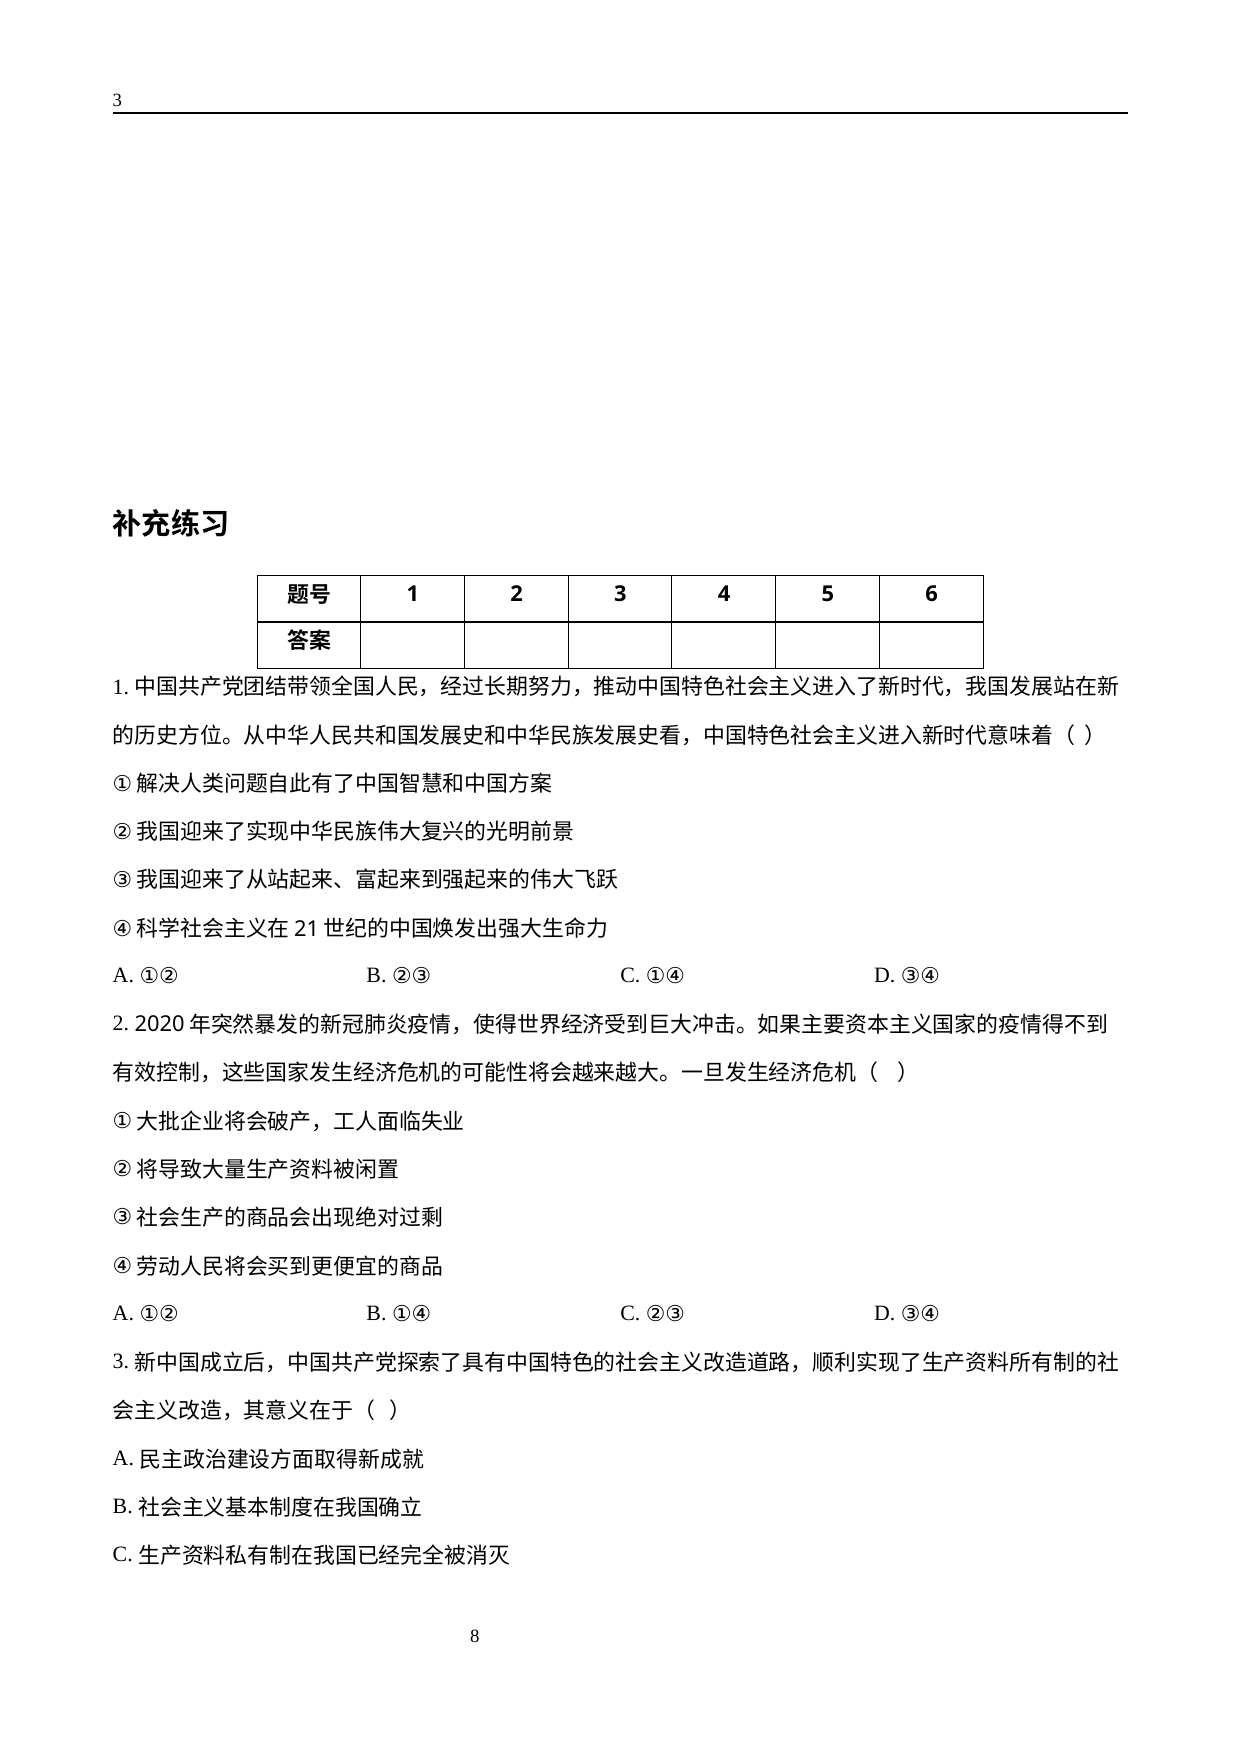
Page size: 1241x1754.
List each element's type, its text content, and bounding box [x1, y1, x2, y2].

table_header 1 [361, 576, 464, 621]
text ②将导致大量生产资料被闲置 [112, 1152, 1128, 1184]
table_cell [880, 623, 983, 667]
text B. 社会主义基本制度在我国确立 [112, 1489, 1128, 1522]
table_cell [465, 623, 568, 667]
table_cell [672, 623, 775, 667]
table_header 题号 [258, 576, 360, 621]
text ②我国迎来了实现中华民族伟大复兴的光明前景 [112, 814, 1128, 846]
text 1. 中国共产党团结带领全国人民，经过长期努力，推动中国特色社会主义进入了新时代，我国发展站在新的历史方位。从中华人民共和国发展史和中华民族发展史看，中国特色社会主义进入新时代意味着（ ） [112, 668, 1128, 750]
table_cell [361, 623, 464, 667]
table_header 3 [569, 576, 671, 621]
table_header 4 [672, 576, 775, 621]
text C. 生产资料私有制在我国已经完全被消灭 [112, 1538, 1128, 1570]
text ③我国迎来了从站起来、富起来到强起来的伟大飞跃 [112, 862, 1128, 895]
text 3. 新中国成立后，中国共产党探索了具有中国特色的社会主义改造道路，顺利实现了生产资料所有制的社会主义改造，其意义在于（ ） [112, 1344, 1128, 1425]
text ①大批企业将会破产，工人面临失业 [112, 1103, 1128, 1136]
text ①解决人类问题自此有了中国智慧和中国方案 [112, 766, 1128, 798]
text ④劳动人民将会买到更便宜的商品 [112, 1248, 1128, 1281]
table_cell 答案 [258, 623, 360, 667]
text 补充练习 [112, 489, 1128, 554]
text A. ①② B. ②③ C. ①④ D. ③④ [112, 959, 1128, 991]
text 2. 2020年突然暴发的新冠肺炎疫情，使得世界经济受到巨大冲击。如果主要资本主义国家的疫情得不到有效控制，这些国家发生经济危机的可能性将会越来越大。一旦发生经济危机（ ） [112, 1006, 1128, 1087]
table_cell [569, 623, 671, 667]
text A. ①② B. ①④ C. ②③ D. ③④ [112, 1297, 1128, 1329]
table_cell [776, 623, 879, 667]
text A. 民主政治建设方面取得新成就 [112, 1441, 1128, 1474]
text ④科学社会主义在21世纪的中国焕发出强大生命力 [112, 911, 1128, 943]
text ③社会生产的商品会出现绝对过剩 [112, 1200, 1128, 1232]
table_header 6 [880, 576, 983, 621]
table_header 2 [465, 576, 568, 621]
table_header 5 [776, 576, 879, 621]
